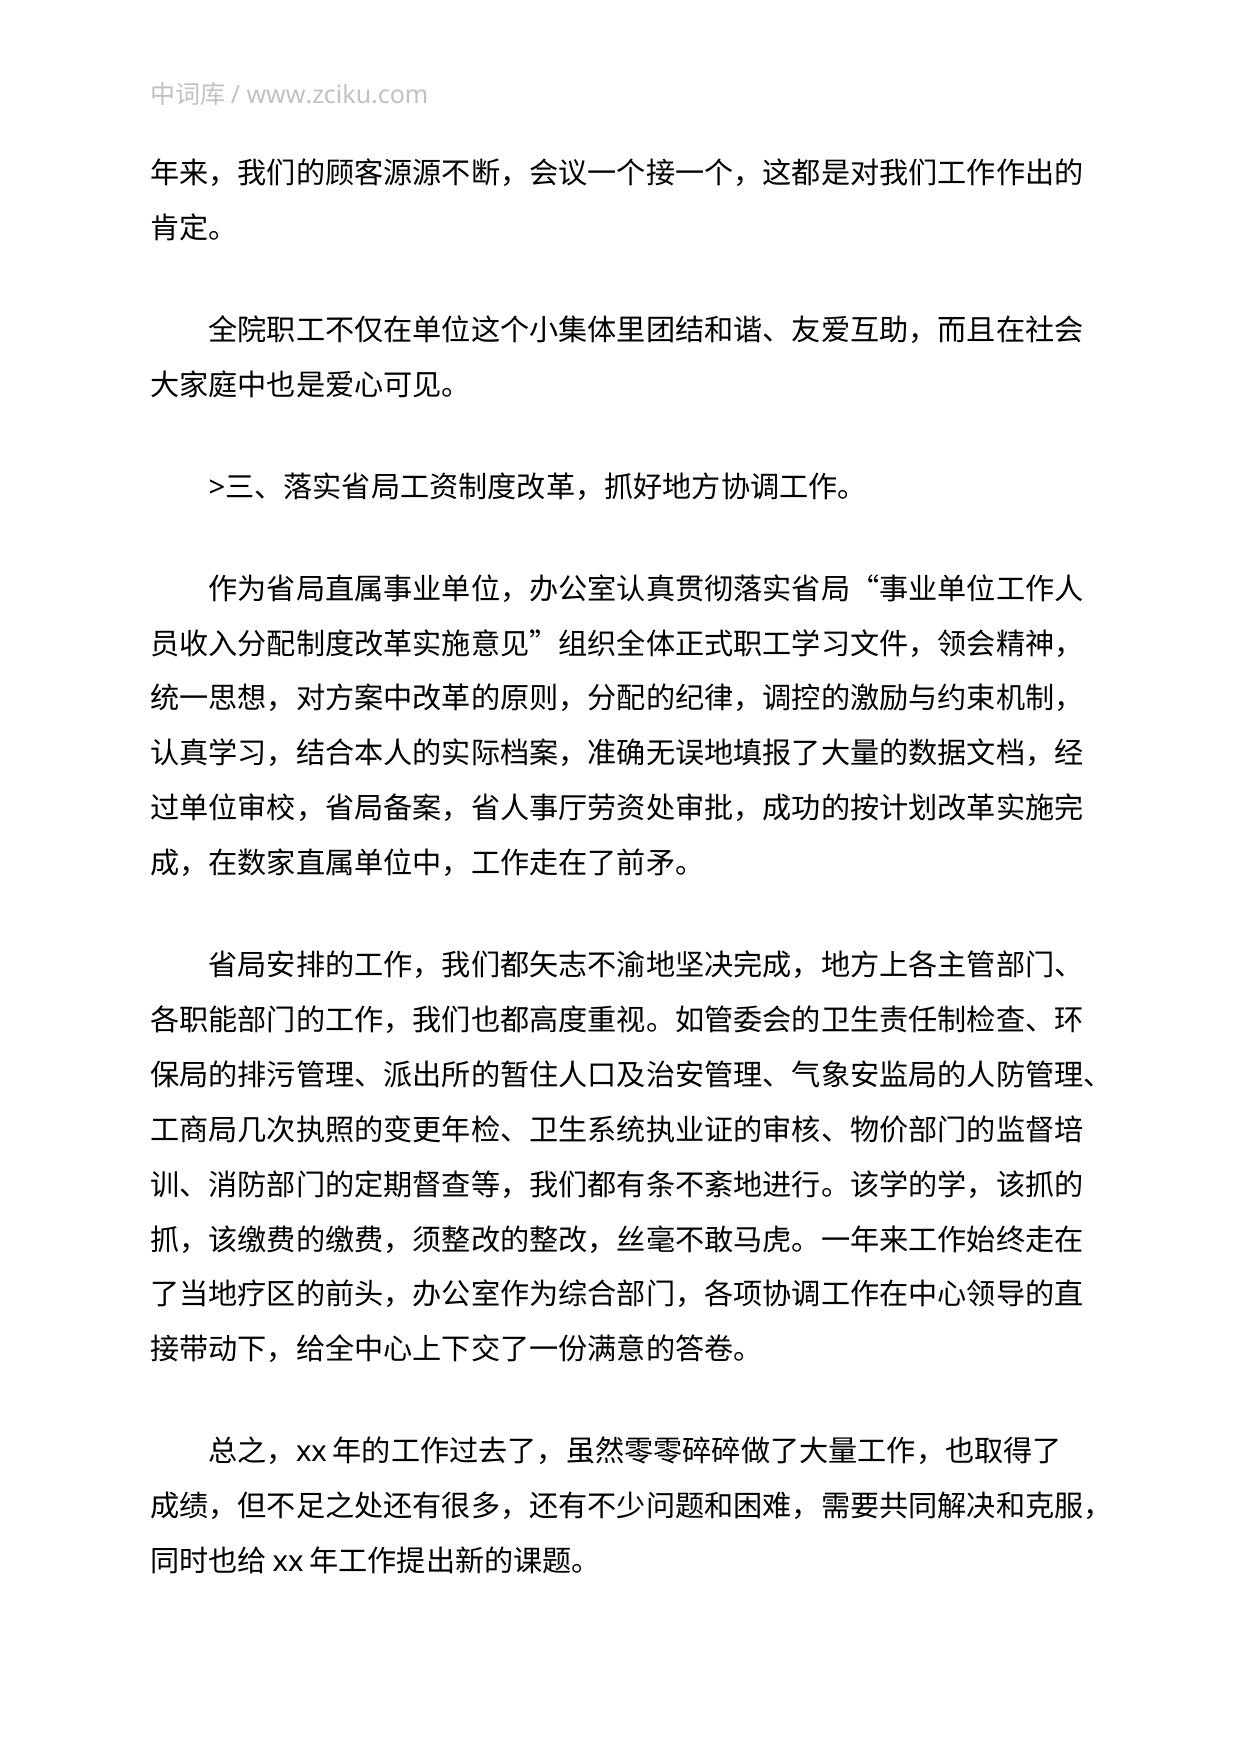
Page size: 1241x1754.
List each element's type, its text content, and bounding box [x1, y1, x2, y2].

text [150, 150, 1090, 247]
text 总之，xx年的工作过去了，虽然零零碎碎做了大量工作，也取得了成绩，但不足之处还有很多，还有不少问题和困难，需要共同解决和克服，同时也给xx年工作提出新的课题。 [150, 1428, 1090, 1580]
text 作为省局直属事业单位，办公室认真贯彻落实省局“事业单位工作人员收入分配制度改革实施意见”组织全体正式职工学习文件，领会精神，统一思想，对方案中改革的原则，分配的纪律，调控的激励与约束机制，认真学习，结合本人的实际档案，准确无误地填报了大量的数据文档，经过单位审校，省局备案，省人事厅劳资处审批，成功的按计划改革实施完成，在数家直属单位中，工作走在了前矛。 [150, 565, 1090, 882]
text >三、落实省局工资制度改革，抓好地方协调工作。 [150, 463, 1090, 506]
text 省局安排的工作，我们都矢志不渝地坚决完成，地方上各主管部门、各职能部门的工作，我们也都高度重视。如管委会的卫生责任制检查、环保局的排污管理、派出所的暂住人口及治安管理、气象安监局的人防管理、工商局几次执照的变更年检、卫生系统执业证的审核、物价部门的监督培训、消防部门的定期督查等，我们都有条不紊地进行。该学的学，该抓的抓，该缴费的缴费，须整改的整改，丝毫不敢马虎。一年来工作始终走在了当地疗区的前头，办公室作为综合部门，各项协调工作在中心领导的直接带动下，给全中心上下交了一份满意的答卷。 [150, 942, 1090, 1368]
text 全院职工不仅在单位这个小集体里团结和谐、友爱互助，而且在社会大家庭中也是爱心可见。 [150, 307, 1090, 404]
